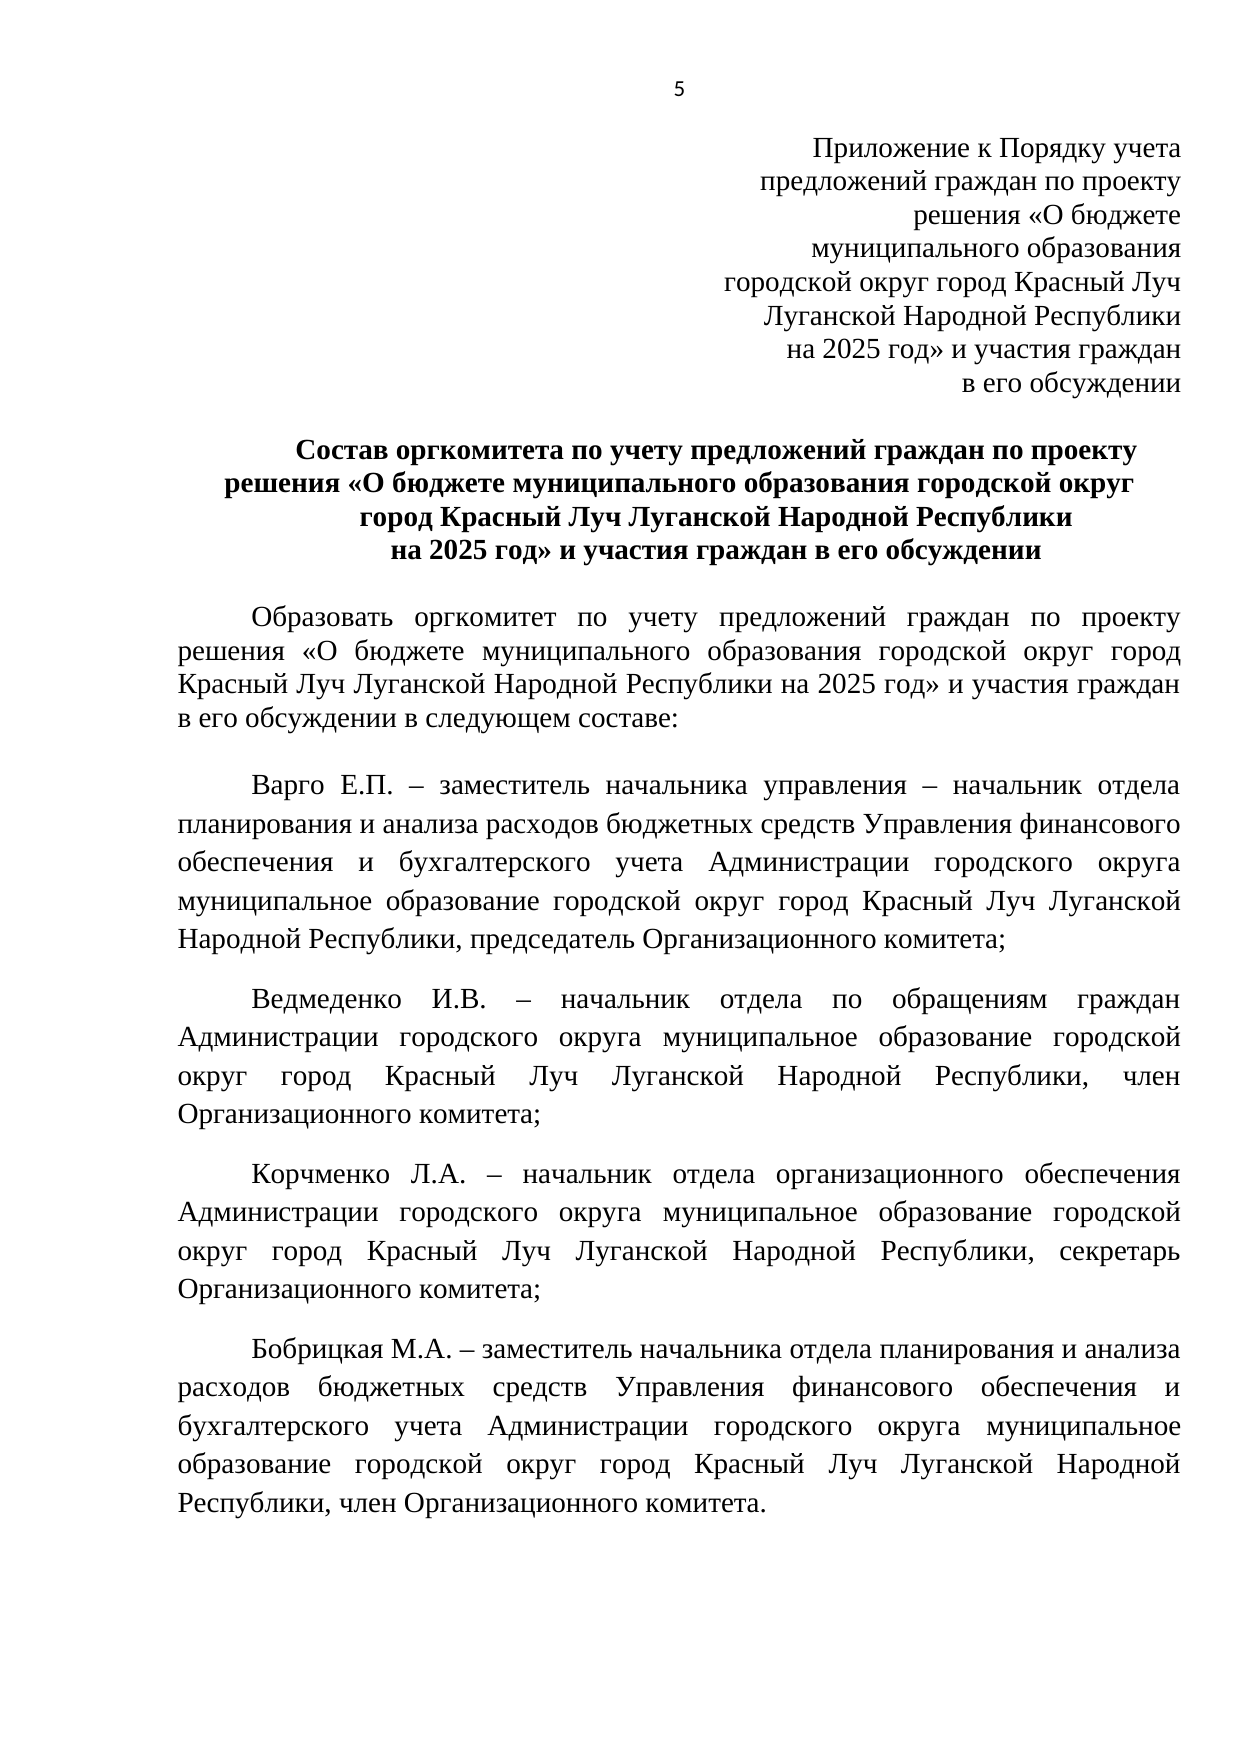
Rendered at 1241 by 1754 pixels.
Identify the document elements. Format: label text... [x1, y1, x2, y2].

text на 2025 год» и участия граждан в его обсуждении [709, 331, 1181, 398]
text Ведмеденко И.В. – начальник отдела по обращениям граждан Администрации городского округа муниципальное образование городской округ город Красный Луч Луганской Народной Республики, член Организационного комитета; [177, 981, 1181, 1130]
text Бобрицкая М.А. – заместитель начальника отдела планирования и анализа расходов бюджетных средств Управления финансового обеспечения и бухгалтерского учета Администрации городского округа муниципальное образование городской округ город Красный Луч Луганской Народной Республики, член Организационного комитета. [177, 1331, 1181, 1518]
text Образовать оргкомитет по учету предложений граждан по проекту решения «О бюджете муниципального образования городской округ город Красный Луч Луганской Народной Республики на 2025 год» и участия граждан в его обсуждении в следующем составе: [177, 599, 1181, 734]
text Приложение к Порядку учета предложений граждан по проекту решения «О бюджете муниципального образования городской округ город Красный Луч Луганской Народной Республики [709, 130, 1181, 331]
text Состав оргкомитета по учету предложений граждан по проекту решения «О бюджете муниципального образования городской округ [177, 432, 1181, 499]
text Варго Е.П. – заместитель начальника управления – начальник отдела планирования и анализа расходов бюджетных средств Управления финансового обеспечения и бухгалтерского учета Администрации городского округа муниципальное образование городской округ город Красный Луч Луганской Народной Республики, председатель Организационного комитета; [177, 767, 1181, 955]
text город Красный Луч Луганской Народной Республики [177, 499, 1181, 532]
text Корчменко Л.А. – начальник отдела организационного обеспечения Администрации городского округа муниципальное образование городской округ город Красный Луч Луганской Народной Республики, секретарь Организационного комитета; [177, 1156, 1181, 1305]
text на 2025 год» и участия граждан в его обсуждении [177, 532, 1181, 566]
